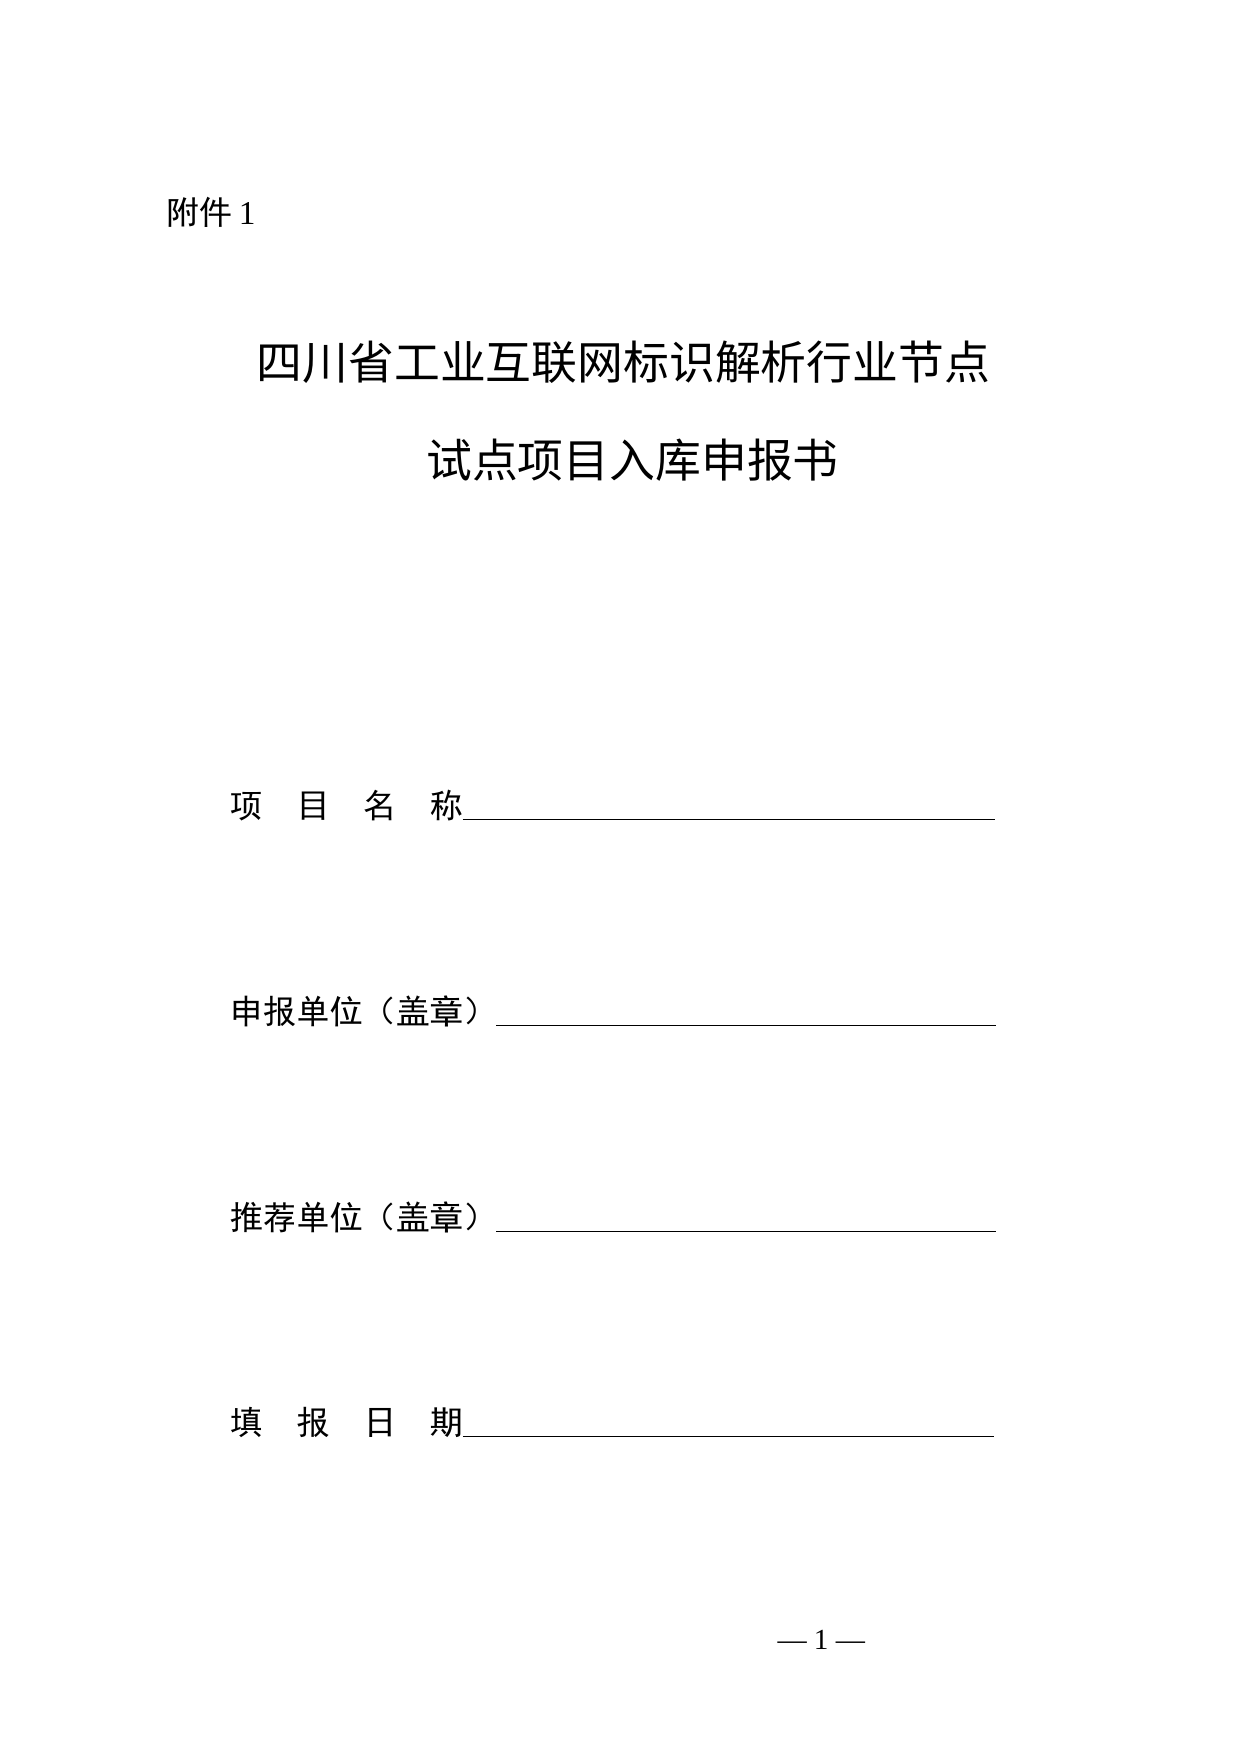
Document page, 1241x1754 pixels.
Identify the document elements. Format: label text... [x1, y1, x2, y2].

text 申报单位（盖章） [165, 976, 1081, 1042]
text 四川省工业互联网标识解析行业节点 [165, 310, 1081, 408]
text 试点项目入库申报书 [165, 408, 1081, 507]
text 推荐单位（盖章） [165, 1182, 1081, 1248]
text 附件1 [165, 178, 1081, 244]
text 项 目 名 称 [165, 771, 1081, 836]
text 填 报 日 期 [165, 1387, 1081, 1453]
